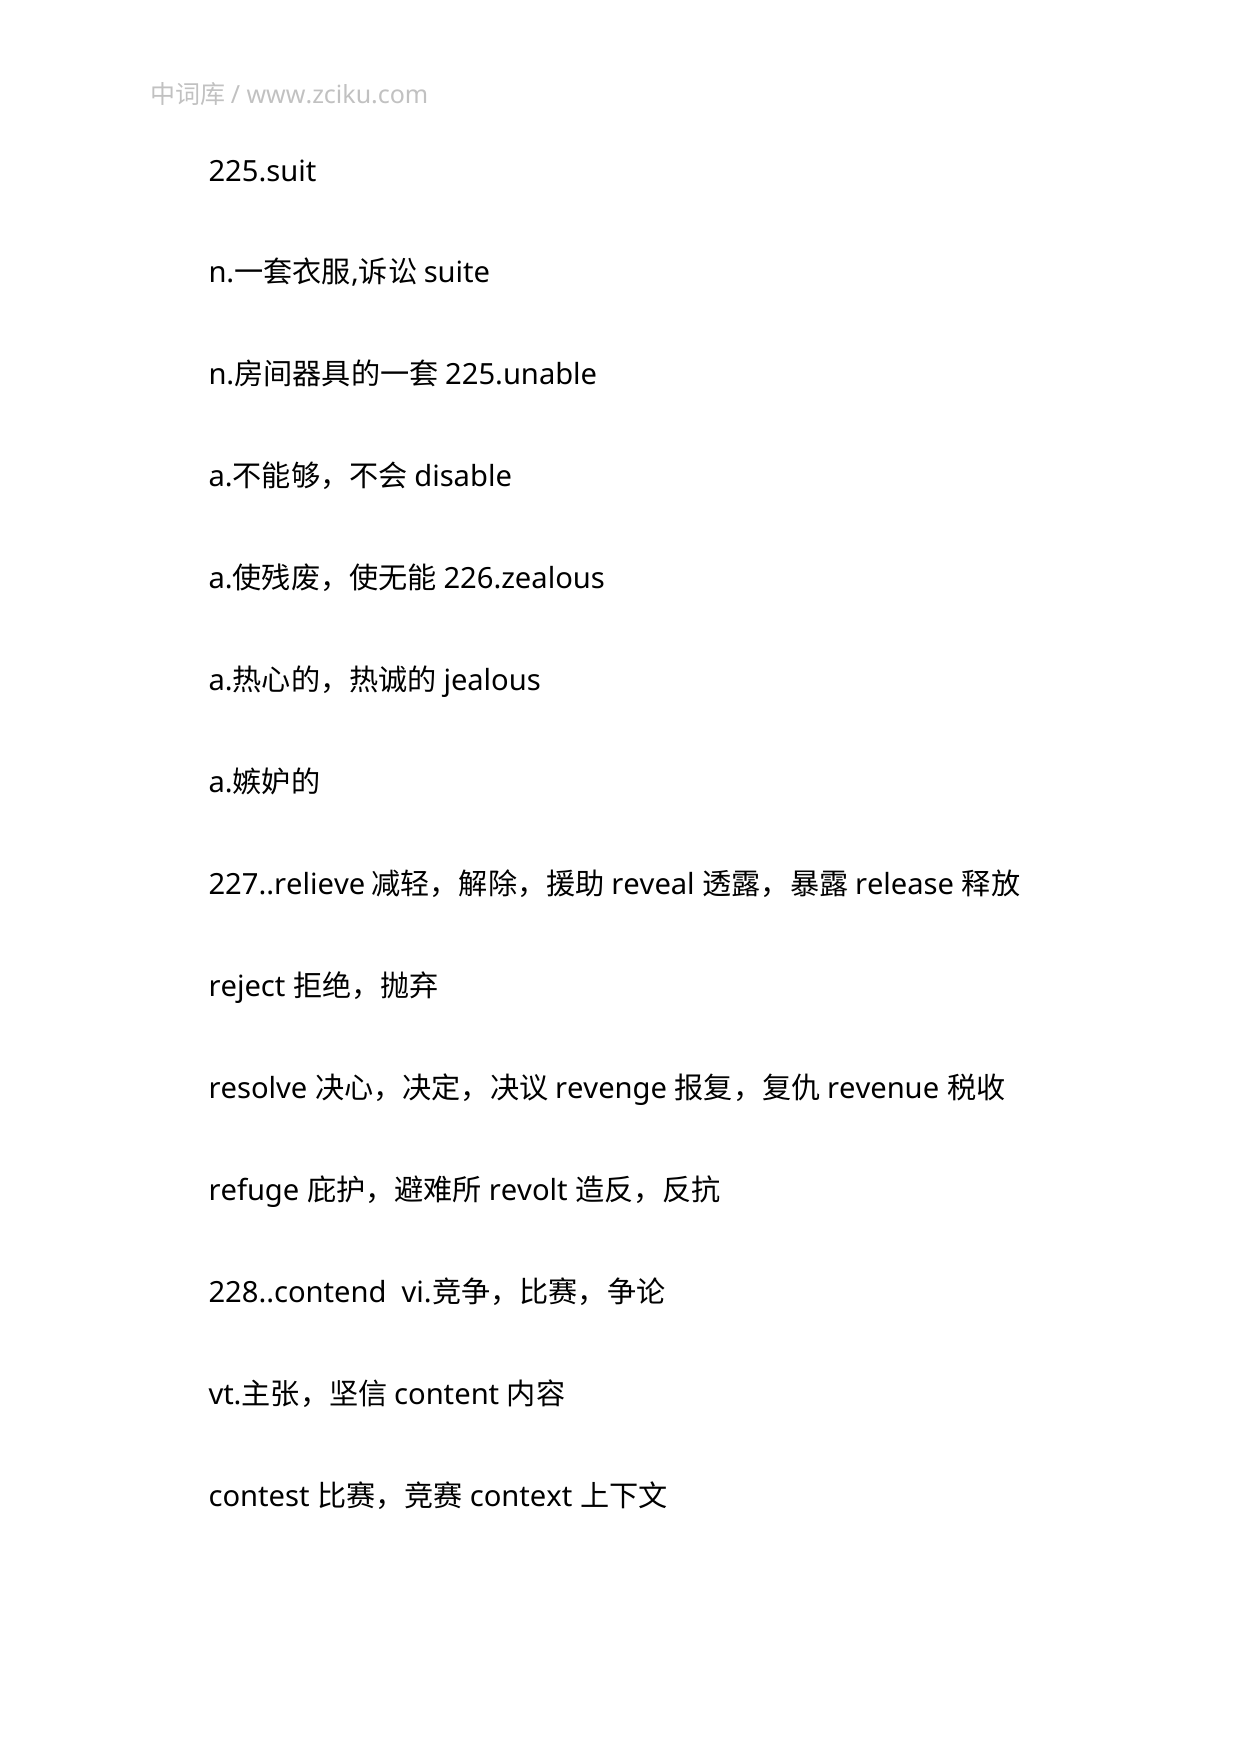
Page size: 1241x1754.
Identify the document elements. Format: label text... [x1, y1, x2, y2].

text refuge 庇护，避难所 revolt 造反，反抗 [150, 1166, 1090, 1209]
text resolve 决心，决定，决议 revenge 报复，复仇 revenue 税收 [150, 1064, 1090, 1107]
text 227..relieve减轻，解除，援助 reveal 透露，暴露 release 释放 [150, 860, 1090, 903]
text a.不能够，不会 disable [150, 452, 1090, 495]
text a.热心的，热诚的 jealous [150, 656, 1090, 699]
text reject 拒绝，抛弃 [150, 962, 1090, 1005]
text n.一套衣服,诉讼 suite [150, 248, 1090, 291]
text a.嫉妒的 [150, 758, 1090, 801]
text 228..contend vi.竞争，比赛，争论 [150, 1268, 1090, 1311]
text a.使残废，使无能 226.zealous [150, 554, 1090, 597]
text contest 比赛，竞赛 context 上下文 [150, 1472, 1090, 1514]
text vt.主张，坚信 content 内容 [150, 1370, 1090, 1413]
text 225.suit [150, 150, 1090, 190]
text n.房间器具的一套 225.unable [150, 350, 1090, 393]
